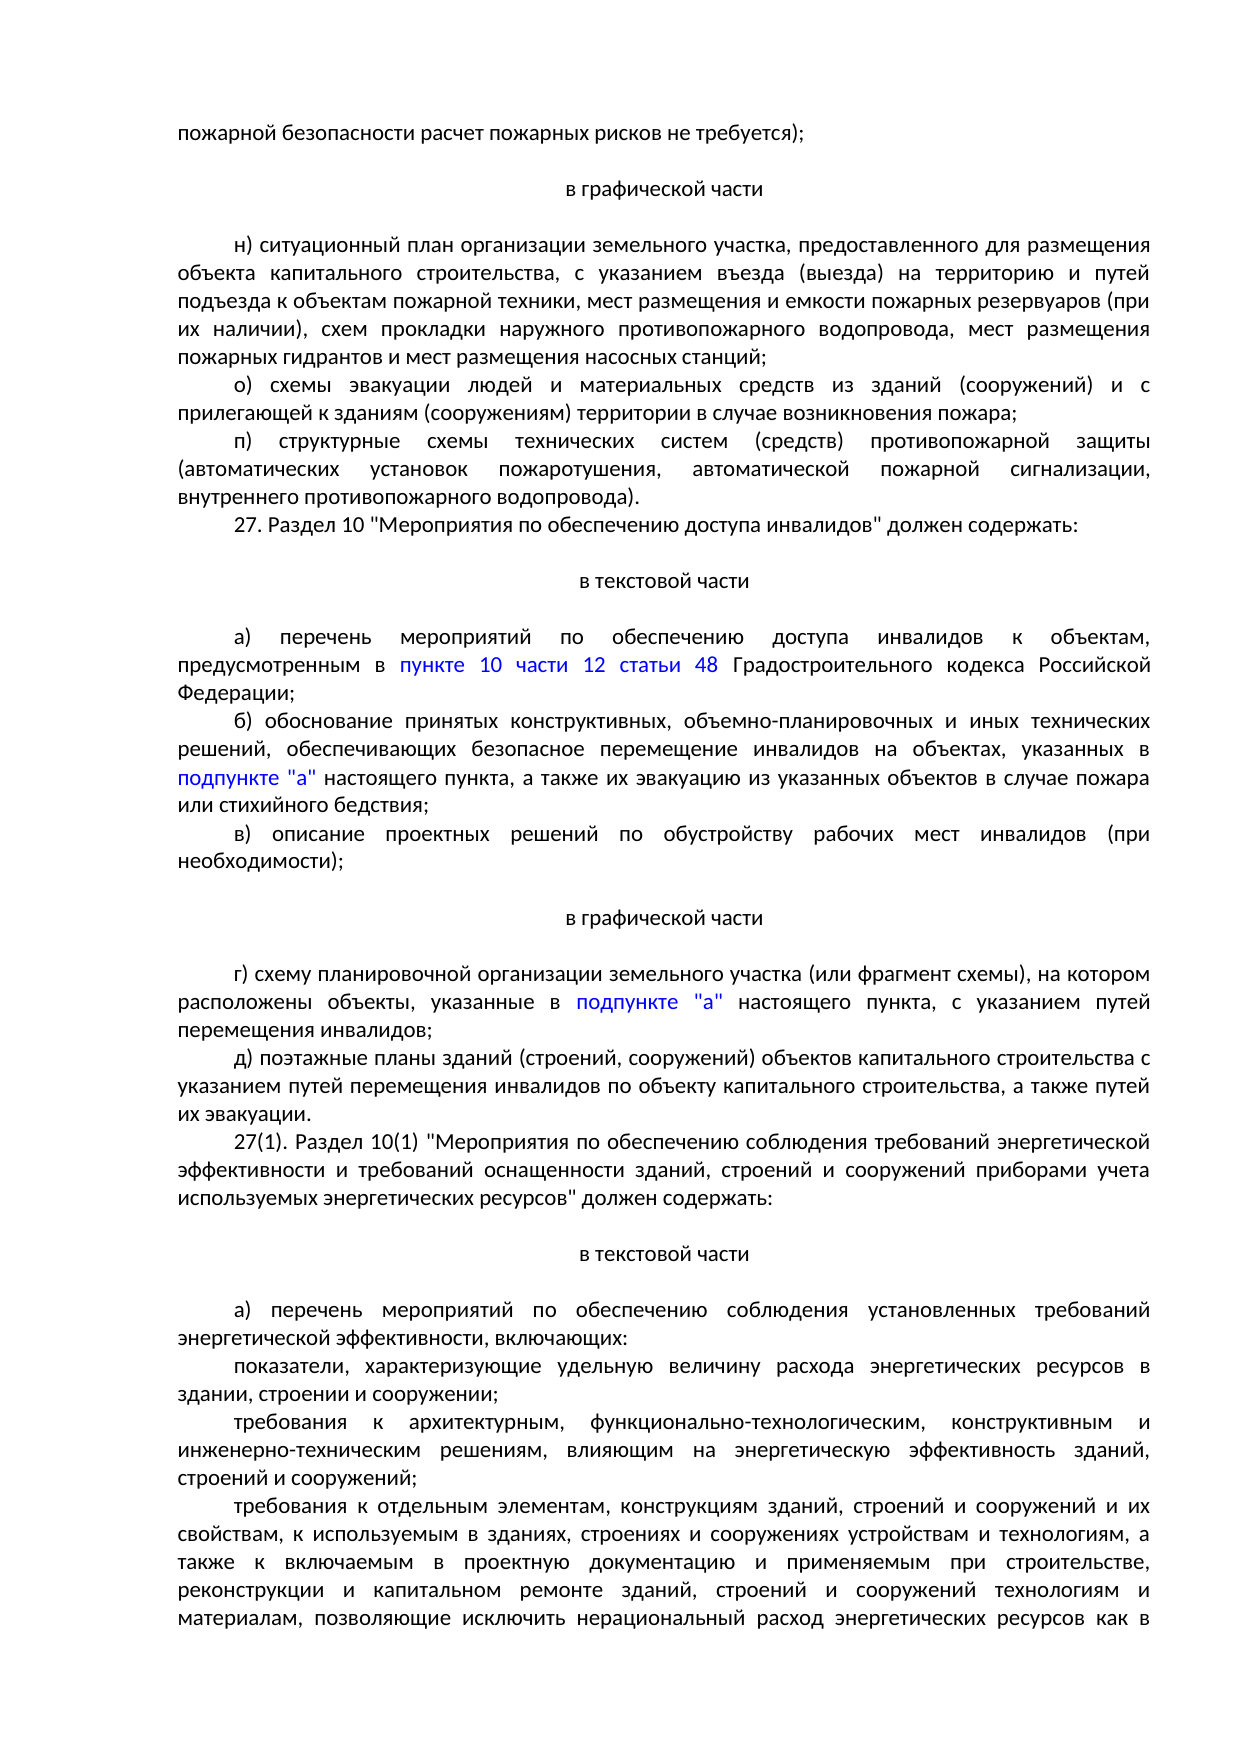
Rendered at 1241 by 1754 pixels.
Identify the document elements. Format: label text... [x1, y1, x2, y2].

text в графической части [177, 174, 1152, 202]
text 27(1). Раздел 10(1) "Мероприятия по обеспечению соблюдения требований энергетической эффективности и требований оснащенности зданий, строений и сооружений приборами учета используемых энергетических ресурсов" должен содержать: [177, 1127, 1152, 1211]
text показатели, характеризующие удельную величину расхода энергетических ресурсов в здании, строении и сооружении; [177, 1351, 1152, 1407]
text 27. Раздел 10 "Мероприятия по обеспечению доступа инвалидов" должен содержать: [177, 510, 1152, 538]
text п) структурные схемы технических систем (средств) противопожарной защиты (автоматических установок пожаротушения, автоматической пожарной сигнализации, внутреннего противопожарного водопровода). [177, 426, 1152, 510]
text г) схему планировочной организации земельного участка (или фрагмент схемы), на котором расположены объекты, указанные в подпункте "а" настоящего пункта, с указанием путей перемещения инвалидов; [177, 959, 1152, 1043]
text б) обоснование принятых конструктивных, объемно-планировочных и иных технических решений, обеспечивающих безопасное перемещение инвалидов на объектах, указанных в подпункте "а" настоящего пункта, а также их эвакуацию из указанных объектов в случае пожара или стихийного бедствия; [177, 707, 1152, 819]
text требования к архитектурным, функционально-технологическим, конструктивным и инженерно-техническим решениям, влияющим на энергетическую эффективность зданий, строений и сооружений; [177, 1407, 1152, 1491]
text в) описание проектных решений по обустройству рабочих мест инвалидов (при необходимости); [177, 819, 1152, 875]
text в текстовой части [177, 1239, 1152, 1267]
text в графической части [177, 903, 1152, 931]
text а) перечень мероприятий по обеспечению доступа инвалидов к объектам, предусмотренным в пункте 10 части 12 статьи 48 Градостроительного кодекса Российской Федерации; [177, 622, 1152, 707]
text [177, 1491, 1152, 1631]
text о) схемы эвакуации людей и материальных средств из зданий (сооружений) и с прилегающей к зданиям (сооружениям) территории в случае возникновения пожара; [177, 370, 1152, 426]
text а) перечень мероприятий по обеспечению соблюдения установленных требований энергетической эффективности, включающих: [177, 1295, 1152, 1351]
text д) поэтажные планы зданий (строений, сооружений) объектов капитального строительства с указанием путей перемещения инвалидов по объекту капитального строительства, а также путей их эвакуации. [177, 1043, 1152, 1127]
text н) ситуационный план организации земельного участка, предоставленного для размещения объекта капитального строительства, с указанием въезда (выезда) на территорию и путей подъезда к объектам пожарной техники, мест размещения и емкости пожарных резервуаров (при их наличии), схем прокладки наружного противопожарного водопровода, мест размещения пожарных гидрантов и мест размещения насосных станций; [177, 230, 1152, 370]
text в текстовой части [177, 566, 1152, 594]
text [177, 118, 1152, 146]
